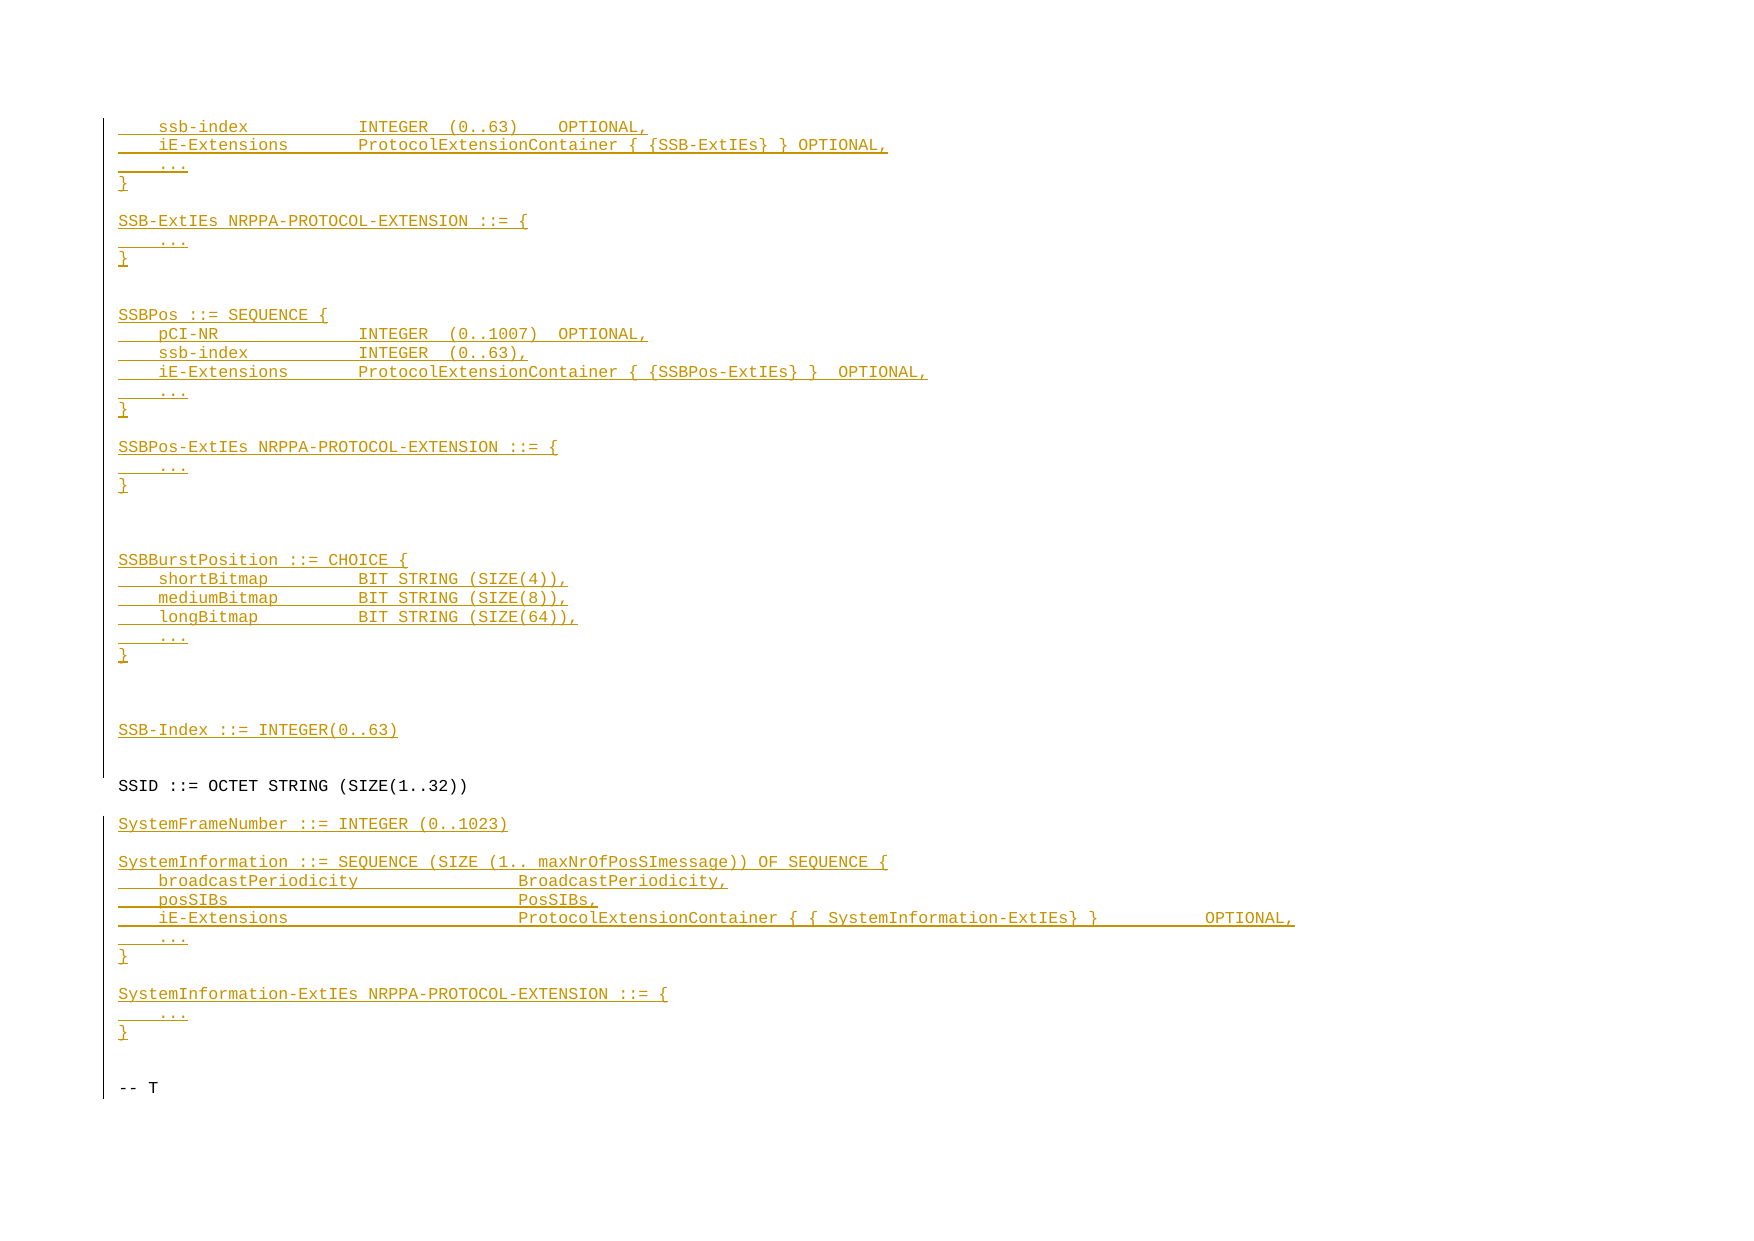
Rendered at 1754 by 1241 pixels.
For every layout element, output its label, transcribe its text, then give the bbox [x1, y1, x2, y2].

text SSID ::= OCTET STRING (SIZE(1..32)) [118, 778, 1606, 797]
text -- T [118, 1080, 1606, 1098]
